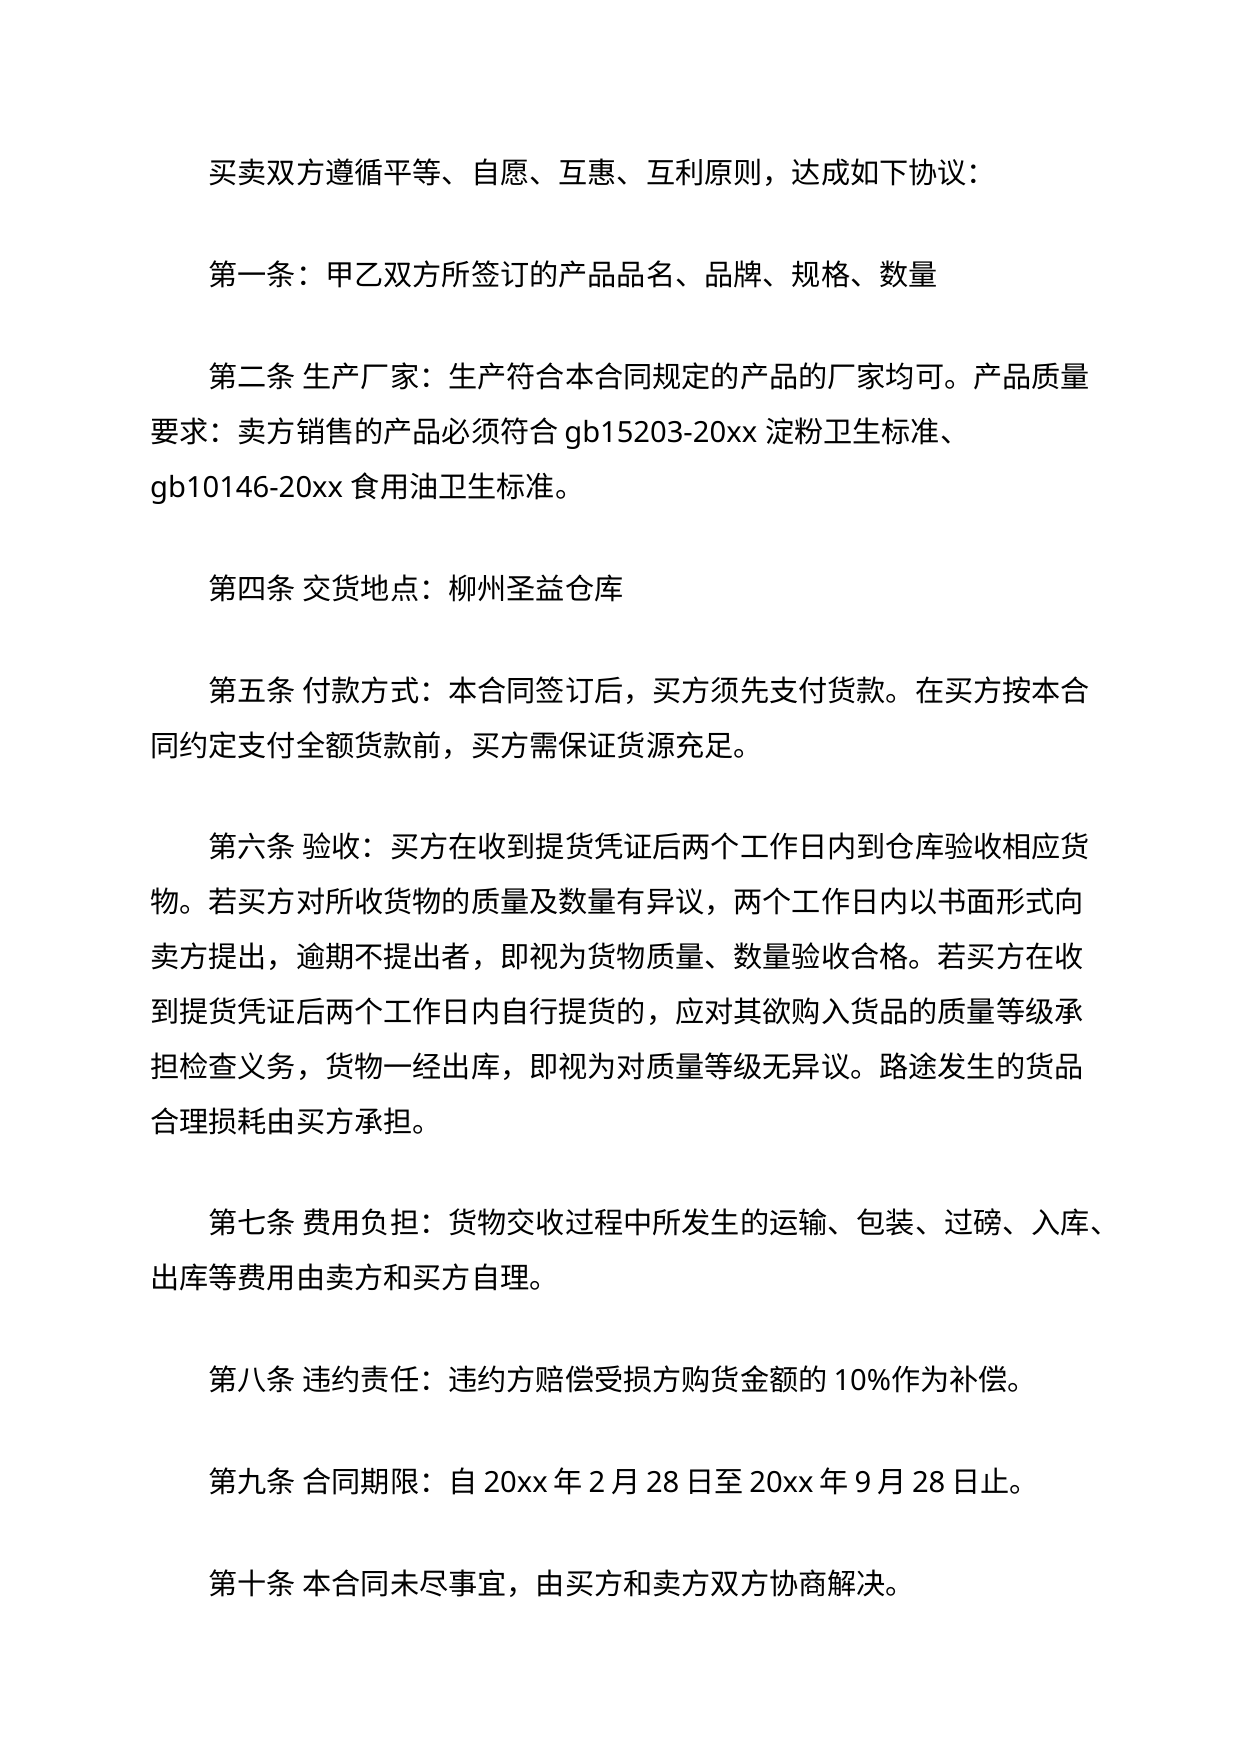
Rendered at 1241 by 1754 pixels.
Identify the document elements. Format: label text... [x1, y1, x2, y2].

text 第六条 验收：买方在收到提货凭证后两个工作日内到仓库验收相应货物。若买方对所收货物的质量及数量有异议，两个工作日内以书面形式向卖方提出，逾期不提出者，即视为货物质量、数量验收合格。若买方在收到提货凭证后两个工作日内自行提货的，应对其欲购入货品的质量等级承担检查义务，货物一经出库，即视为对质量等级无异议。路途发生的货品合理损耗由买方承担。 [150, 824, 1090, 1141]
text 第一条：甲乙双方所签订的产品品名、品牌、规格、数量 [150, 252, 1090, 294]
text 第二条 生产厂家：生产符合本合同规定的产品的厂家均可。产品质量要求：卖方销售的产品必须符合gb15203-20xx 淀粉卫生标准、gb10146-20xx 食用油卫生标准。 [150, 353, 1090, 506]
text 第十条 本合同未尽事宜，由买方和卖方双方协商解决。 [150, 1561, 1090, 1603]
text 第九条 合同期限：自20xx年2月28日至20xx年9月28日止。 [150, 1459, 1090, 1501]
text 第八条 违约责任：违约方赔偿受损方购货金额的10%作为补偿。 [150, 1357, 1090, 1399]
text 第五条 付款方式：本合同签订后，买方须先支付货款。在买方按本合同约定支付全额货款前，买方需保证货源充足。 [150, 667, 1090, 764]
text 买卖双方遵循平等、自愿、互惠、互利原则，达成如下协议： [150, 150, 1090, 192]
text 第七条 费用负担：货物交收过程中所发生的运输、包装、过磅、入库、出库等费用由卖方和买方自理。 [150, 1200, 1090, 1297]
text 第四条 交货地点：柳州圣益仓库 [150, 565, 1090, 608]
